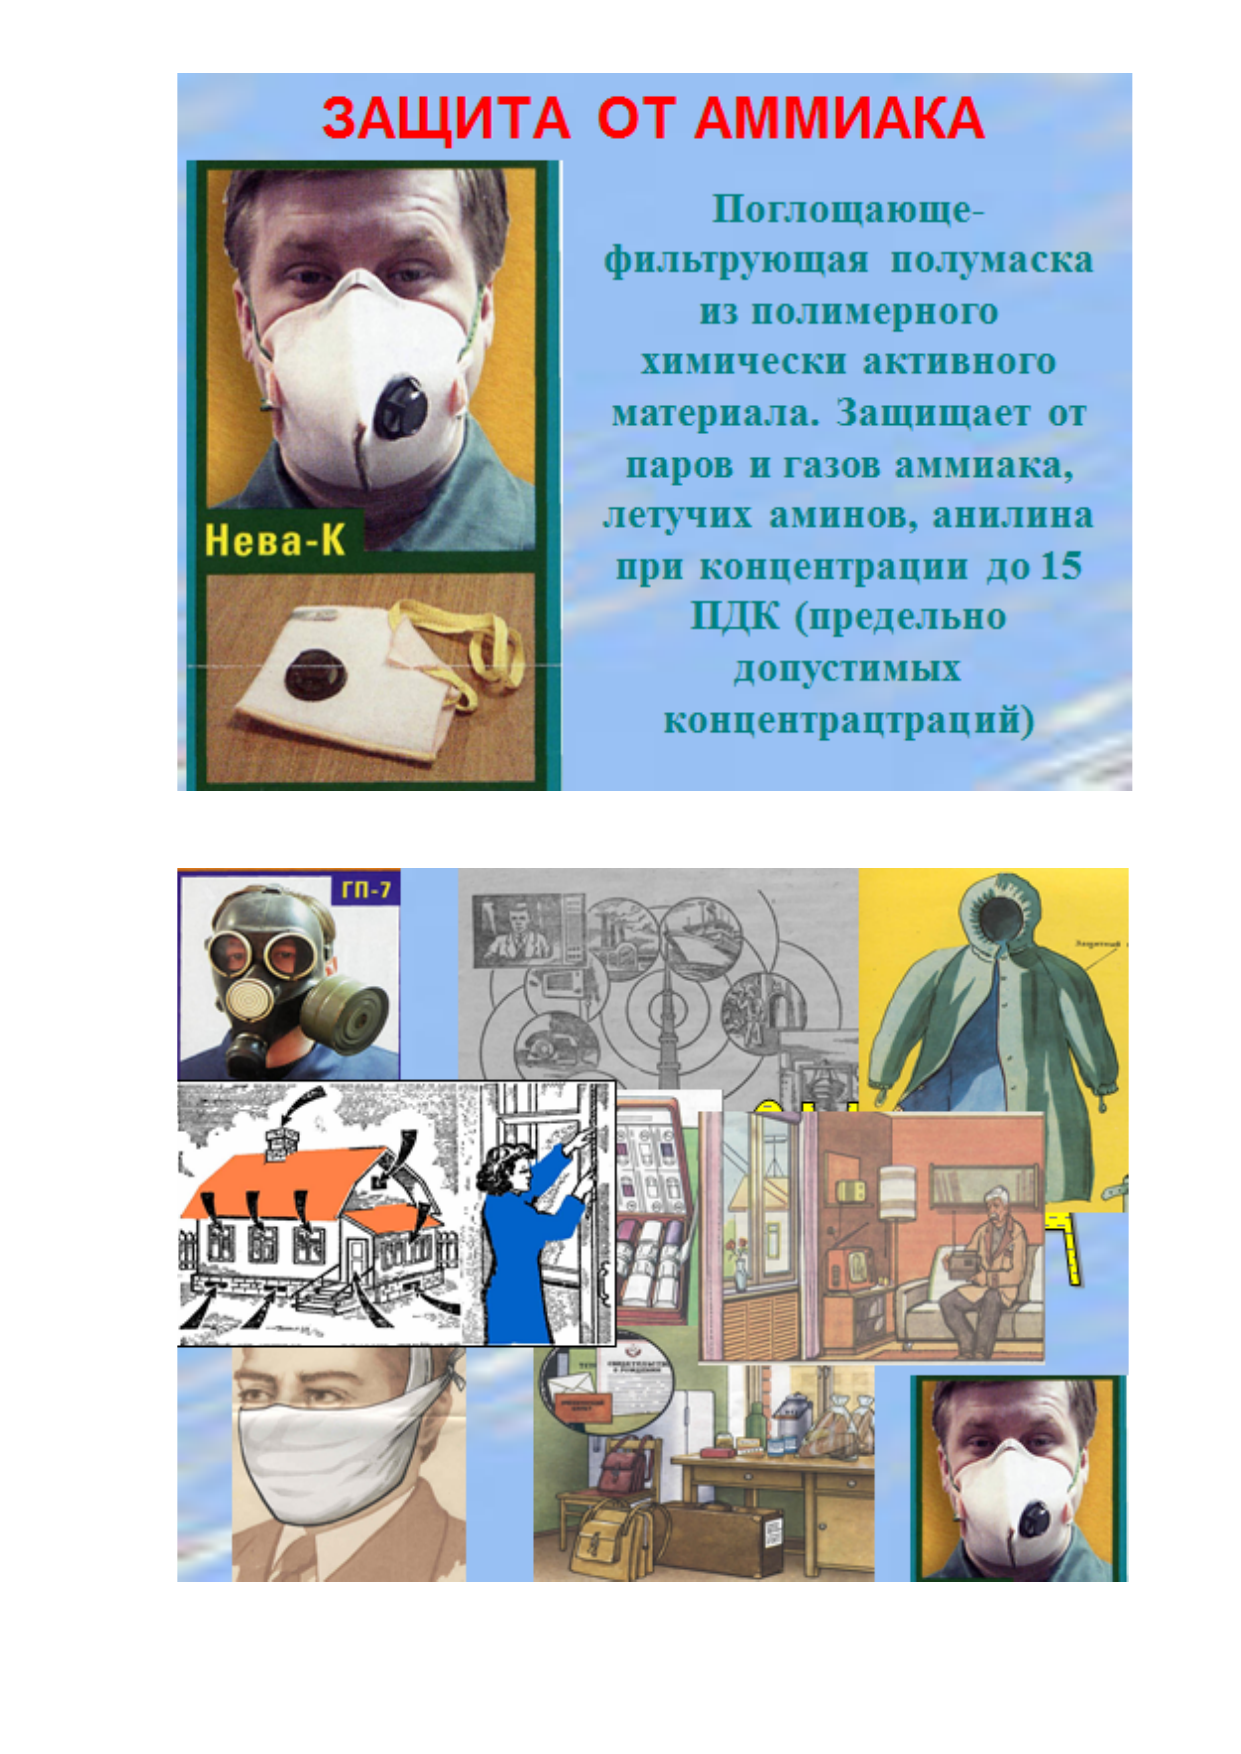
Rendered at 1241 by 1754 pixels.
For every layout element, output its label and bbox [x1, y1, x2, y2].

picture [177, 868, 1129, 1582]
picture [177, 73, 1133, 791]
